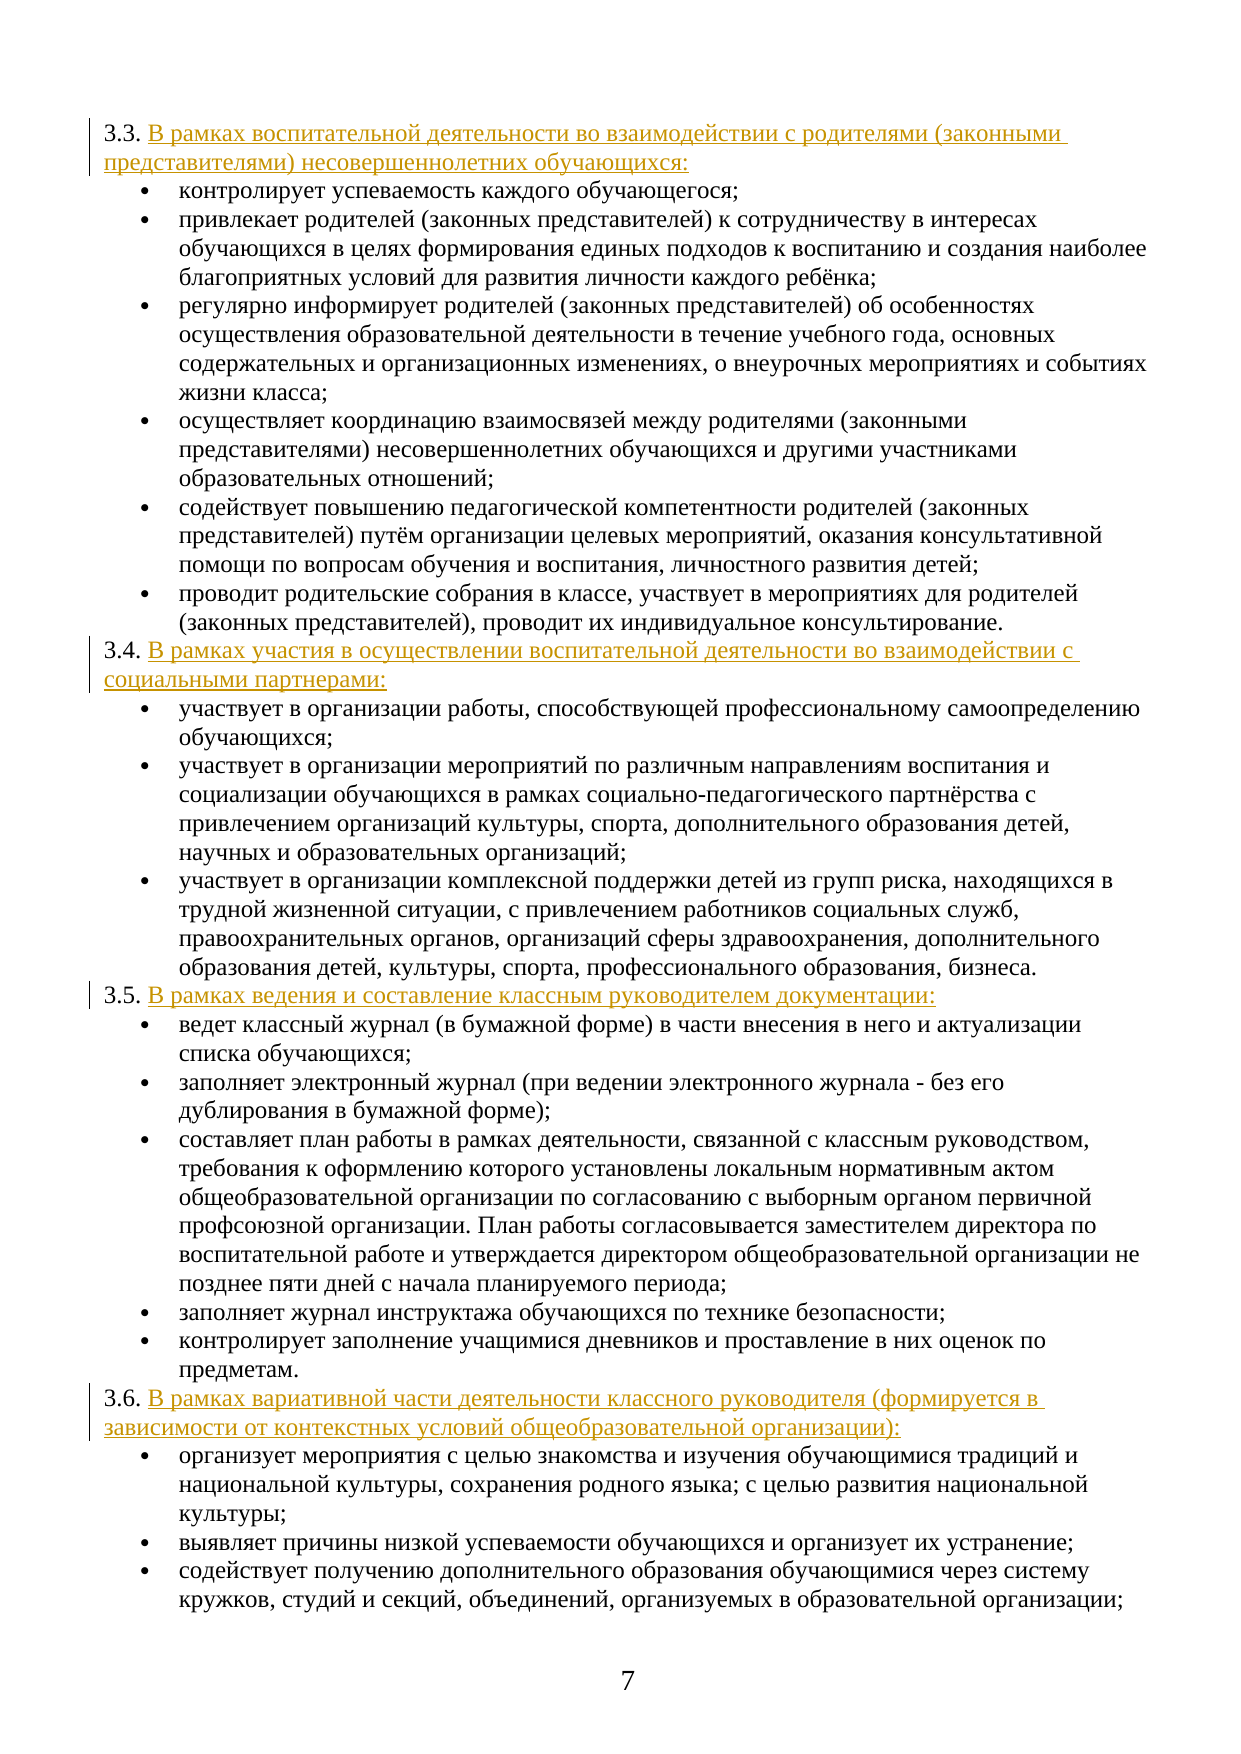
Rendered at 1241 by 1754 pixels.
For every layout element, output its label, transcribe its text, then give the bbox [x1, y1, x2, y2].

list осуществляет координацию взаимосвязей между родителями (законными представителями) несовершеннолетних обучающихся и другими участниками образовательных отношений; [141, 406, 1152, 492]
list составляет план работы в рамках деятельности, связанной с классным руководством, требования к оформлению которого установлены локальным нормативным актом общеобразовательной организации по согласованию с выборным органом первичной профсоюзной организации. План работы согласовывается заместителем директора по воспитательной работе и утверждается директором общеобразовательной организации не позднее пяти дней с начала планируемого периода; [141, 1124, 1152, 1297]
text 3.3. [103, 118, 1152, 176]
list контролирует заполнение учащимися дневников и проставление в них оценок по предметам. [141, 1326, 1152, 1383]
list организует мероприятия с целью знакомства и изучения обучающимися традиций и национальной культуры, сохранения родного языка; с целью развития национальной культуры; [141, 1441, 1152, 1527]
list контролирует успеваемость каждого обучающегося; [141, 176, 1152, 204]
text 3.4. [103, 636, 1152, 693]
text 3.5. [103, 981, 1152, 1009]
list содействует повышению педагогической компетентности родителей (законных представителей) путём организации целевых мероприятий, оказания консультативной помощи по вопросам обучения и воспитания, личностного развития детей; [141, 492, 1152, 578]
list проводит родительские собрания в классе, участвует в мероприятиях для родителей (законных представителей), проводит их индивидуальное консультирование. [141, 578, 1152, 636]
list заполняет электронный журнал (при ведении электронного журнала - без его дублирования в бумажной форме); [141, 1067, 1152, 1124]
list участвует в организации мероприятий по различным направлениям воспитания и социализации обучающихся в рамках социально-педагогического партнёрства с привлечением организаций культуры, спорта, дополнительного образования детей, научных и образовательных организаций; [141, 751, 1152, 866]
list участвует в организации комплексной поддержки детей из групп риска, находящихся в трудной жизненной ситуации, с привлечением работников социальных служб, правоохранительных органов, организаций сферы здравоохранения, дополнительного образования детей, культуры, спорта, профессионального образования, бизнеса. [141, 866, 1152, 981]
list ведет классный журнал (в бумажной форме) в части внесения в него и актуализации списка обучающихся; [141, 1009, 1152, 1067]
list заполняет журнал инструктажа обучающихся по технике безопасности; [141, 1297, 1152, 1326]
list выявляет причины низкой успеваемости обучающихся и организует их устранение; [141, 1527, 1152, 1556]
list регулярно информирует родителей (законных представителей) об особенностях осуществления образовательной деятельности в течение учебного года, основных содержательных и организационных изменениях, о внеурочных мероприятиях и событиях жизни класса; [141, 291, 1152, 406]
list участвует в организации работы, способствующей профессиональному самоопределению обучающихся; [141, 693, 1152, 751]
text 3.6. [103, 1383, 1152, 1441]
list содействует получению дополнительного образования обучающимися через систему кружков, студий и секций, объединений, организуемых в образовательной организации; [141, 1556, 1152, 1613]
list привлекает родителей (законных представителей) к сотрудничеству в интересах обучающихся в целях формирования единых подходов к воспитанию и создания наиболее благоприятных условий для развития личности каждого ребёнка; [141, 204, 1152, 291]
